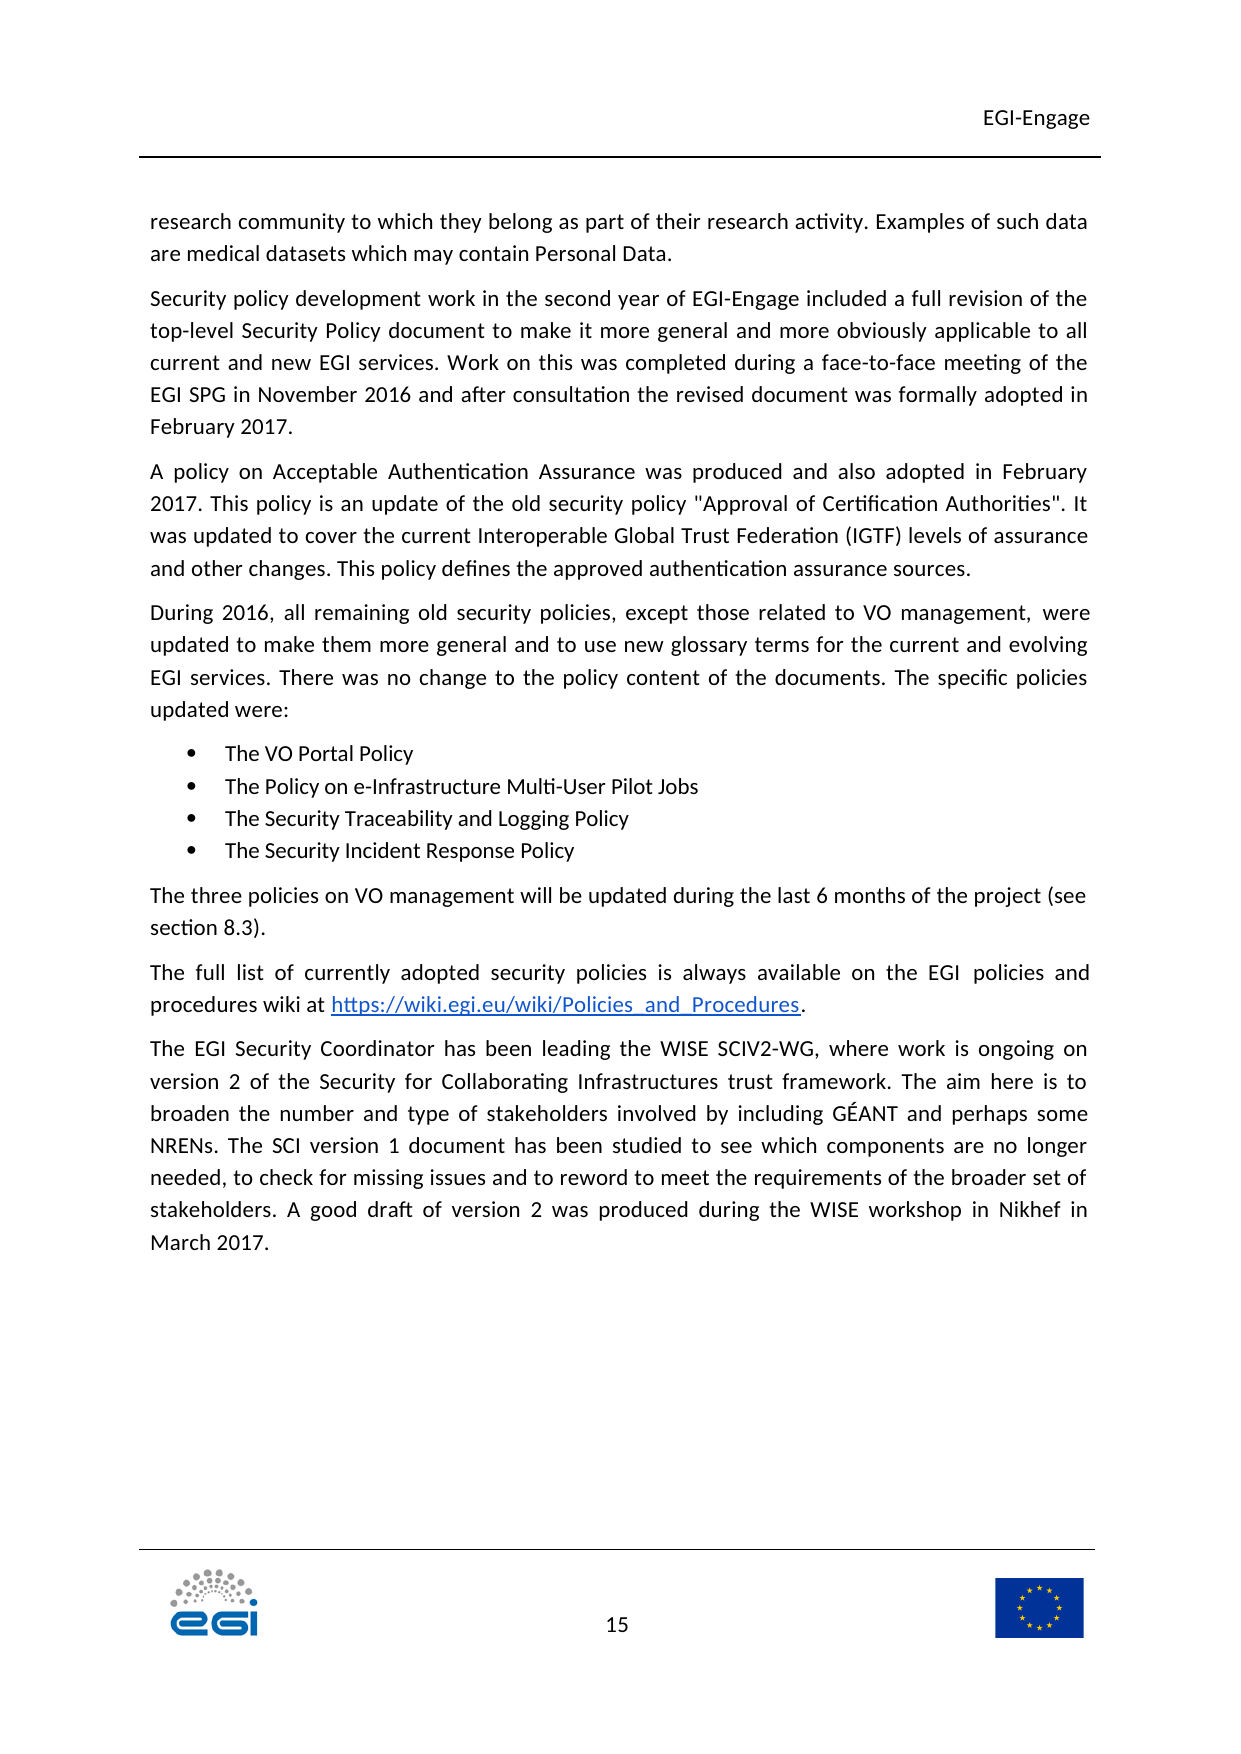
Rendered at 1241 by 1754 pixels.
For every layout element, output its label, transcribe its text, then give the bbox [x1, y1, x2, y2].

picture [995, 1578, 1084, 1638]
text The three policies on VO management will be updated during the last 6 months of the project (see section 8.3). [150, 881, 1090, 941]
list The Security Traceability and Logging Policy [187, 804, 1090, 832]
list The Policy on e-Infrastructure Multi-User Pilot Jobs [187, 772, 1090, 800]
text The EGI Security Coordinator has been leading the WISE SCIV2-WG, where work is ongoing on version 2 of the Security for Collaborating Infrastructures trust framework. The aim here is to broaden the number and type of stakeholders involved by including GÉANT and perhaps some NRENs. The SCI version 1 document has been studied to see which components are no longer needed, to check for missing issues and to reword to meet the requirements of the broader set of stakeholders. A good draft of version 2 was produced during the WISE workshop in Nikhef in March 2017. [150, 1034, 1090, 1256]
text A policy on Acceptable Authentication Assurance was produced and also adopted in February 2017. This policy is an update of the old security policy "Approval of Certification Authorities". It was updated to cover the current Interoperable Global Trust Federation (IGTF) levels of assurance and other changes. This policy defines the approved authentication assurance sources. [150, 457, 1090, 582]
picture [150, 1567, 276, 1638]
list The VO Portal Policy [187, 739, 1090, 768]
list The Security Incident Response Policy [187, 836, 1090, 864]
text Security policy development work in the second year of EGI-Engage included a full revision of the top-level Security Policy document to make it more general and more obviously applicable to all current and new EGI services. Work on this was completed during a face-to-face meeting of the EGI SPG in November 2016 and after consultation the revised document was formally adopted in February 2017. [150, 284, 1090, 440]
text The full list of currently adopted security policies is always available on the EGI policies and procedures wiki at https://wiki.egi.eu/wiki/Policies_and_Procedures. [150, 958, 1090, 1018]
text During 2016, all remaining old security policies, except those related to VO management, were updated to make them more general and to use new glossary terms for the current and evolving EGI services. There was no change to the policy content of the documents. The specific policies updated were: [150, 598, 1090, 723]
